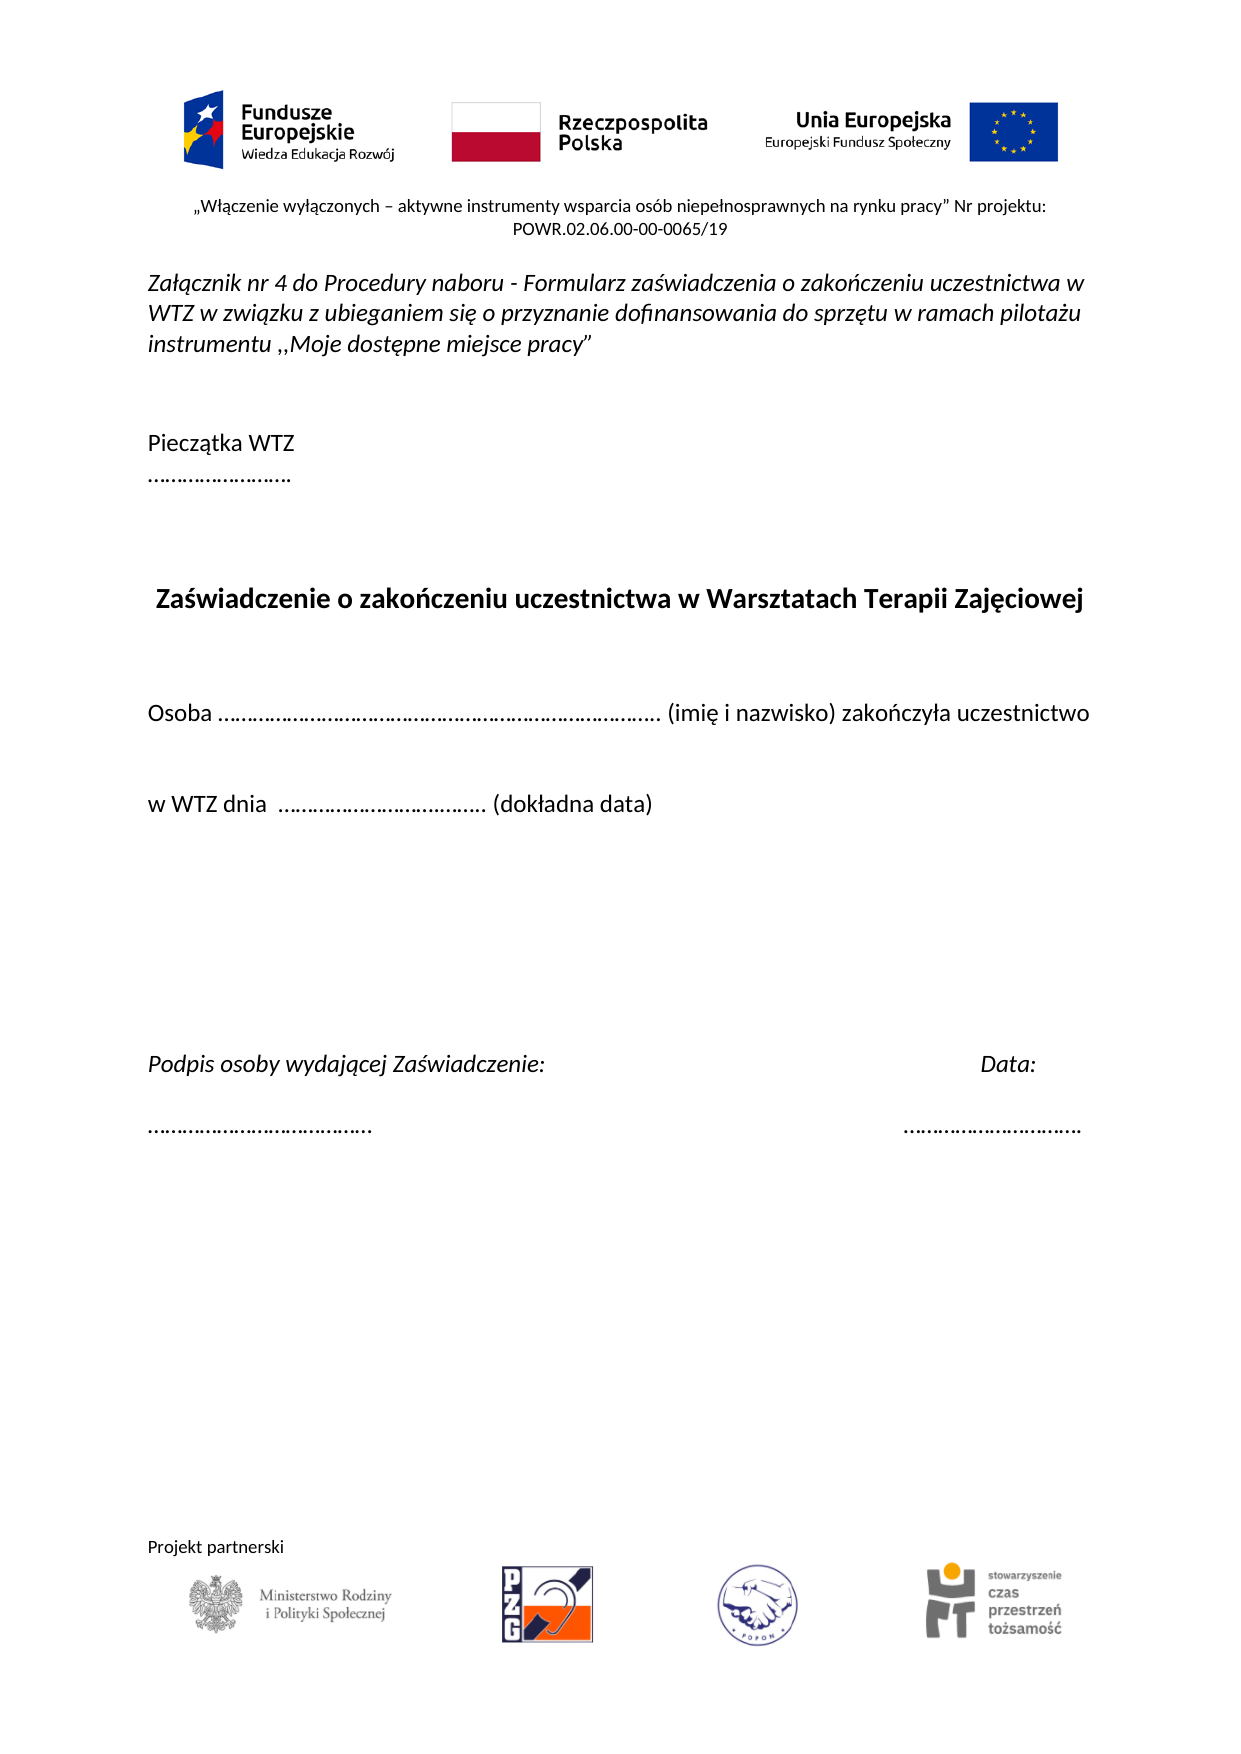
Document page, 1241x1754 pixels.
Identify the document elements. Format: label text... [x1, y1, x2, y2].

text Zaświadczenie o zakończeniu uczestnictwa w Warsztatach Terapii Zajęciowej [148, 580, 1093, 616]
text ………………………………… …………………………. [148, 1109, 1093, 1139]
text ……………………. [148, 458, 1093, 488]
picture [147, 1558, 1093, 1655]
text Osoba ………………………………………………………………….. (imię i nazwisko) zakończyła uczestnictwo [148, 697, 1093, 727]
text w WTZ dnia ……………………….…….. (dokładna data) [148, 788, 1093, 819]
text Podpis osoby wydającej Zaświadczenie: Data: [148, 1048, 1093, 1078]
text Pieczątka WTZ [148, 427, 1093, 458]
text Załącznik nr 4 do Procedury naboru - Formularz zaświadczenia o zakończeniu uczestnictwa w WTZ w związku z ubieganiem się o przyznanie dofinansowania do sprzętu w ramach pilotażu instrumentu ,,Moje dostępne miejsce pracy” [148, 267, 1093, 387]
picture [147, 73, 1093, 195]
